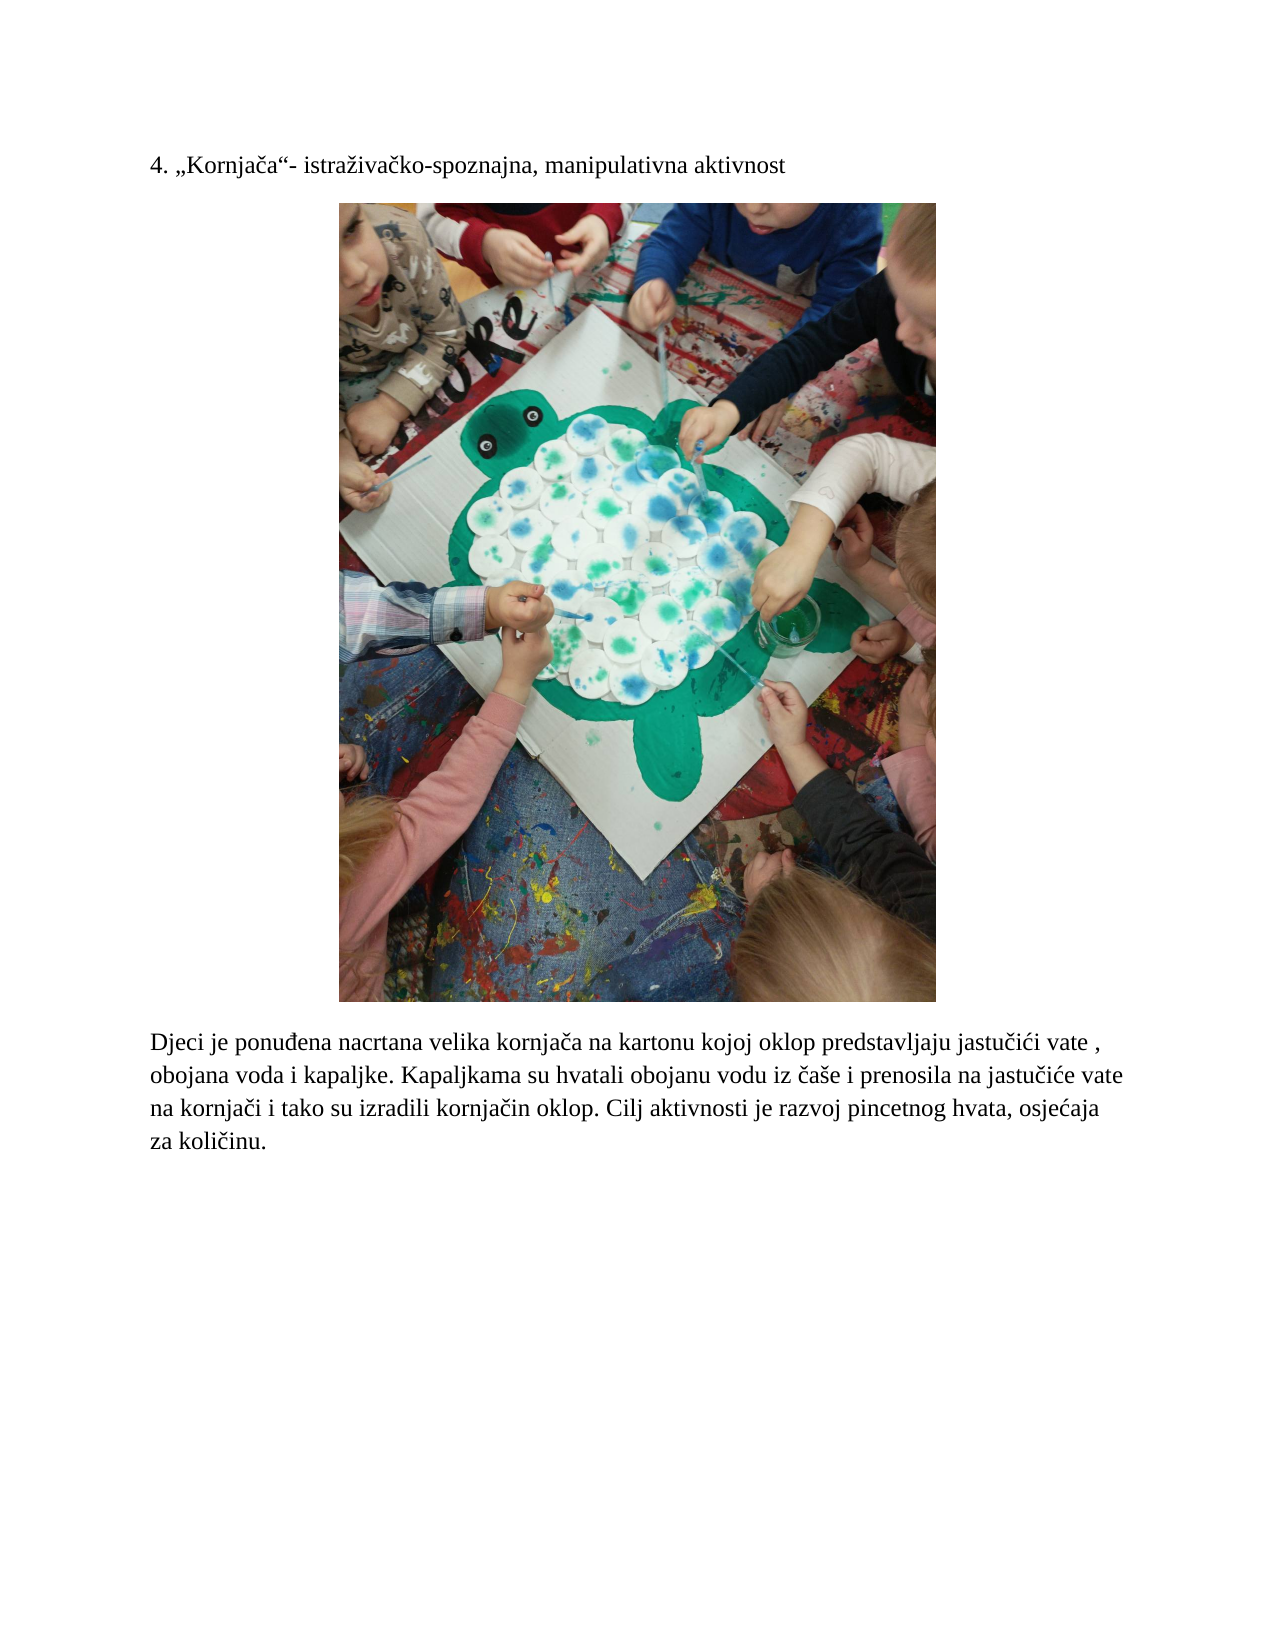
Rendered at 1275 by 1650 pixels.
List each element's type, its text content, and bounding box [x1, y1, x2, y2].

text 4. „Kornjača“- istraživačko-spoznajna, manipulativna aktivnost [150, 150, 1125, 179]
picture [339, 203, 936, 1002]
text Djeci je ponuđena nacrtana velika kornjača na kartonu kojoj oklop predstavljaju jastučići vate , obojana voda i kapaljke. Kapaljkama su hvatali obojanu vodu iz čaše i prenosila na jastučiće vate na kornjači i tako su izradili kornjačin oklop. Cilj aktivnosti je razvoj pincetnog hvata, osjećaja za količinu. [150, 1027, 1125, 1154]
